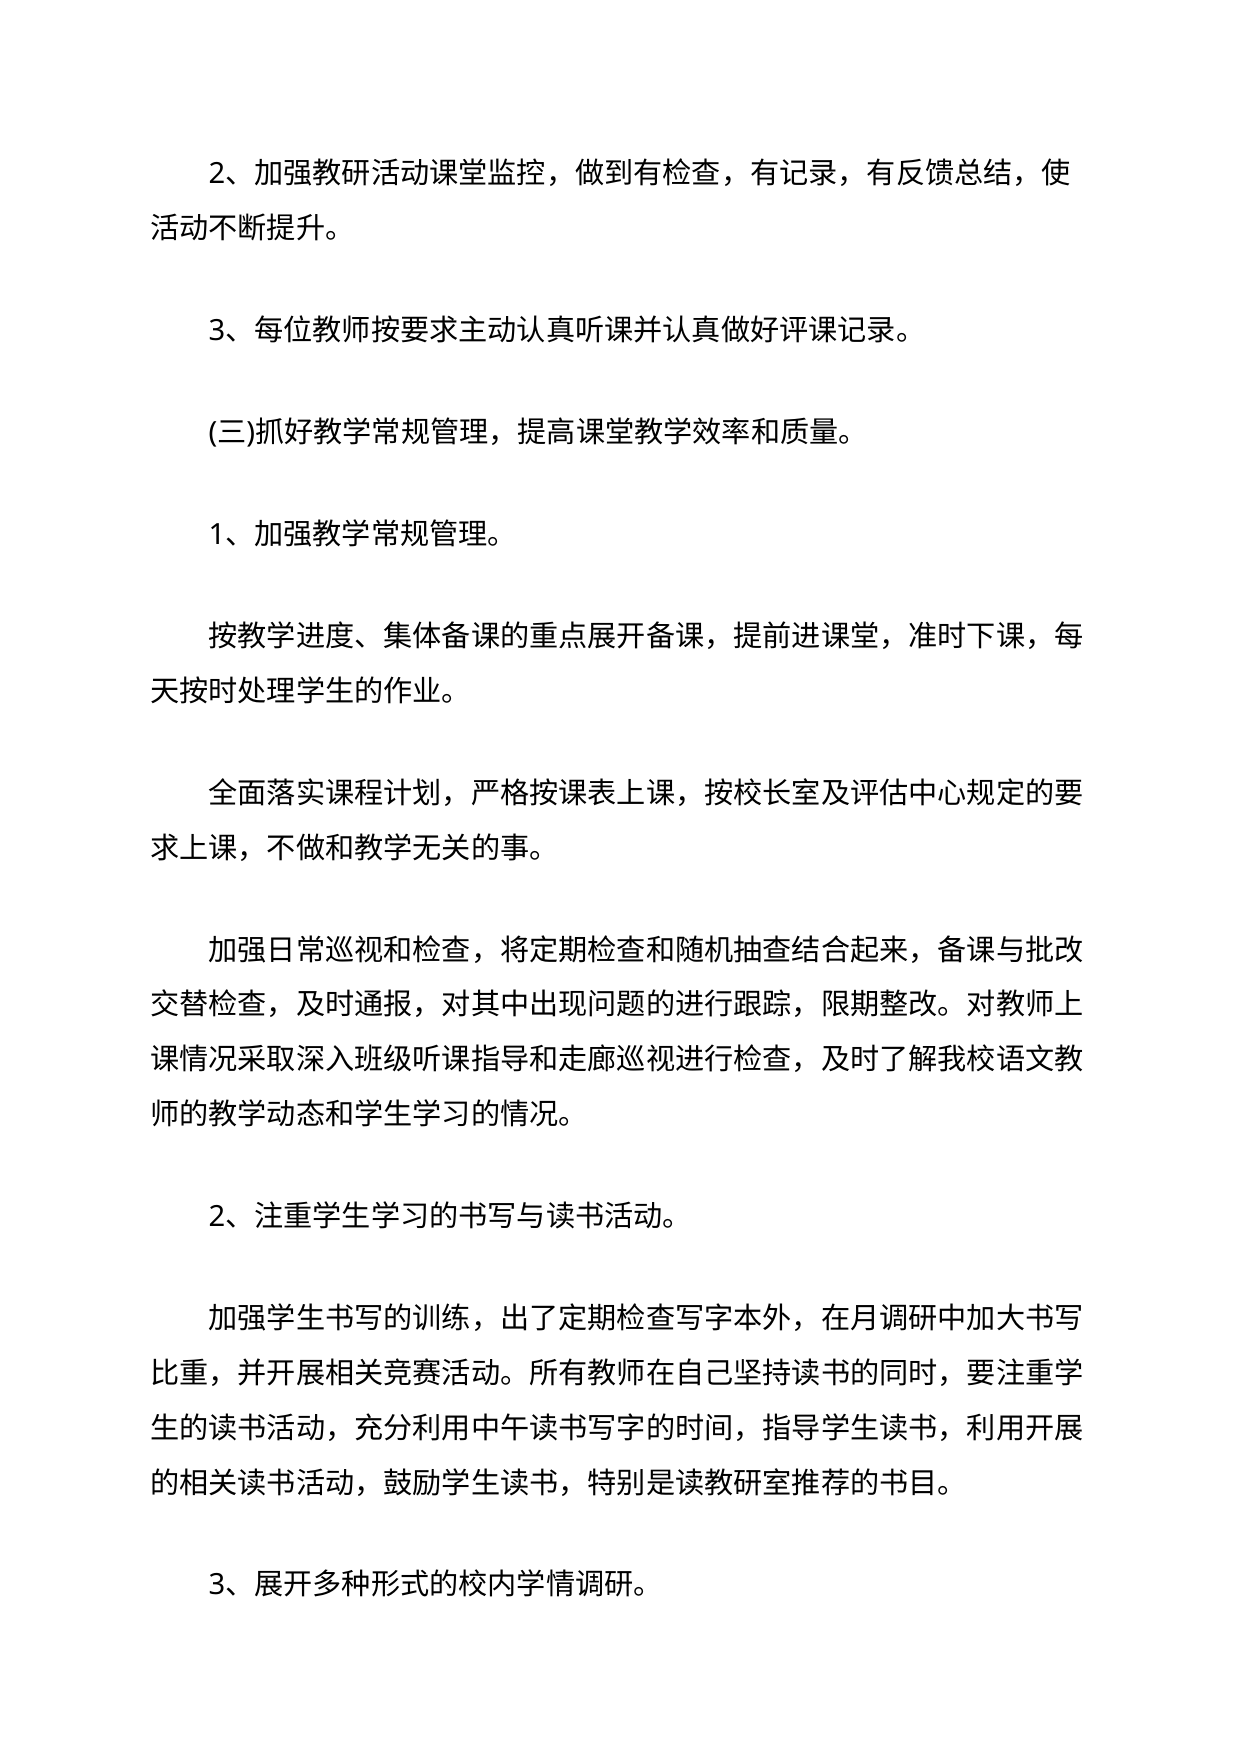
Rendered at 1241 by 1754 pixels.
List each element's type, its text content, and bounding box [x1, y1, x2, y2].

text 2、加强教研活动课堂监控，做到有检查，有记录，有反馈总结，使活动不断提升。 [150, 150, 1090, 247]
text 3、每位教师按要求主动认真听课并认真做好评课记录。 [150, 307, 1090, 349]
text 全面落实课程计划，严格按课表上课，按校长室及评估中心规定的要求上课，不做和教学无关的事。 [150, 769, 1090, 867]
text 3、展开多种形式的校内学情调研。 [150, 1561, 1090, 1603]
text 加强学生书写的训练，出了定期检查写字本外，在月调研中加大书写比重，并开展相关竞赛活动。所有教师在自己坚持读书的同时，要注重学生的读书活动，充分利用中午读书写字的时间，指导学生读书，利用开展的相关读书活动，鼓励学生读书，特别是读教研室推荐的书目。 [150, 1294, 1090, 1501]
text 1、加强教学常规管理。 [150, 511, 1090, 553]
text 按教学进度、集体备课的重点展开备课，提前进课堂，准时下课，每天按时处理学生的作业。 [150, 613, 1090, 710]
text (三)抓好教学常规管理，提高课堂教学效率和质量。 [150, 409, 1090, 451]
text 加强日常巡视和检查，将定期检查和随机抽查结合起来，备课与批改交替检查，及时通报，对其中出现问题的进行跟踪，限期整改。对教师上课情况采取深入班级听课指导和走廊巡视进行检查，及时了解我校语文教师的教学动态和学生学习的情况。 [150, 926, 1090, 1133]
text 2、注重学生学习的书写与读书活动。 [150, 1192, 1090, 1235]
